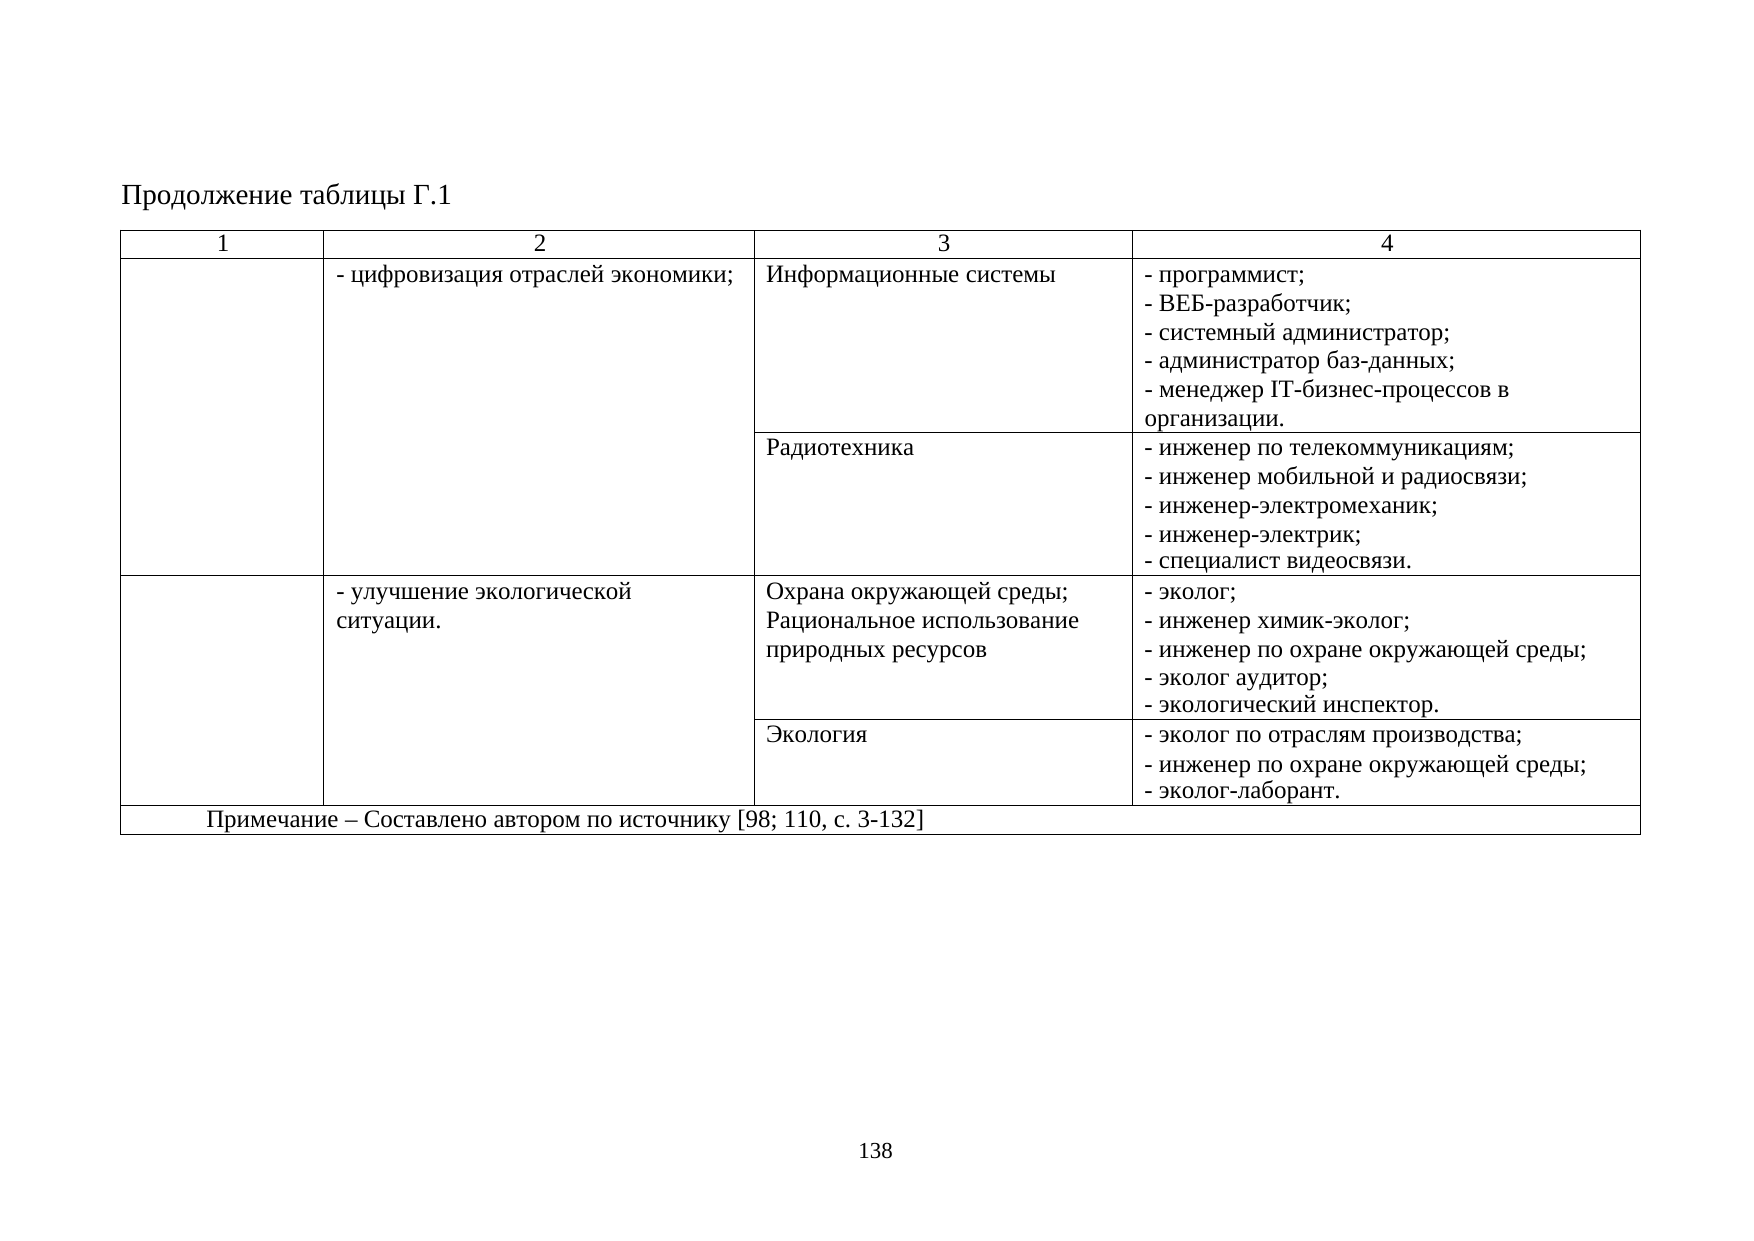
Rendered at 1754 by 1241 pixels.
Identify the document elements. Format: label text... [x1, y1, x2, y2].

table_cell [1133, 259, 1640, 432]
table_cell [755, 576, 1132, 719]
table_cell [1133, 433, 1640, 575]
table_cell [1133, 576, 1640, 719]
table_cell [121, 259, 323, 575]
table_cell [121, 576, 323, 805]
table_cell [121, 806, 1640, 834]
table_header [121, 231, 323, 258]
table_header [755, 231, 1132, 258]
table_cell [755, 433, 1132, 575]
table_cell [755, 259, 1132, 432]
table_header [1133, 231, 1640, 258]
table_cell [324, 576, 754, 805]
text Продолжение таблицы Г.1 [121, 177, 1652, 210]
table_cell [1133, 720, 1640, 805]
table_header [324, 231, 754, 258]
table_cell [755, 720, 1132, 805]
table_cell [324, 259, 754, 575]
